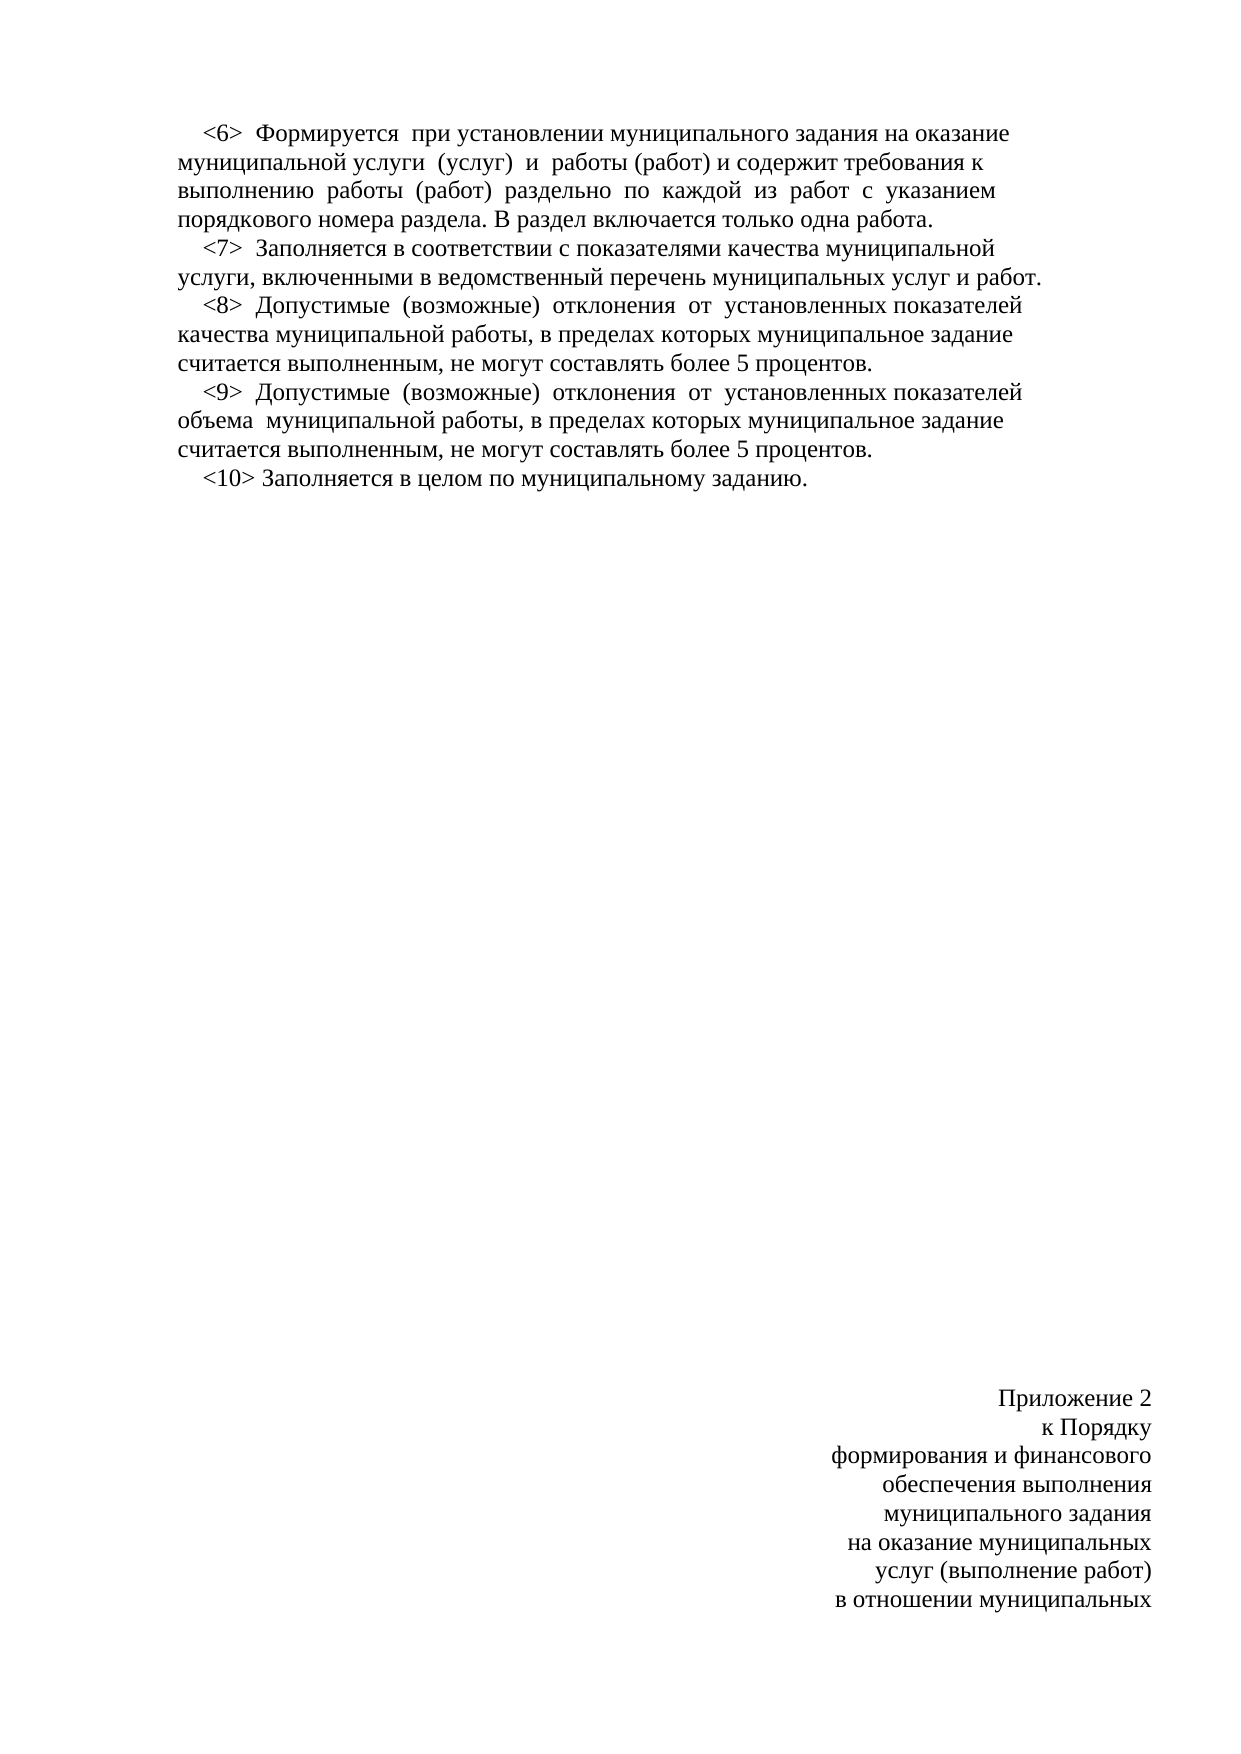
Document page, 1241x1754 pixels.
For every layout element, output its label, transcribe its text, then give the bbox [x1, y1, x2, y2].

text объема муниципальной работы, в пределах которых муниципальное задание [177, 406, 1152, 434]
text услуги, включенными в ведомственный перечень муниципальных услуг и работ. [177, 262, 1152, 291]
text обеспечения выполнения [177, 1469, 1152, 1498]
text <7> Заполняется в соответствии с показателями качества муниципальной [177, 233, 1152, 262]
text муниципальной услуги (услуг) и работы (работ) и содержит требования к [177, 147, 1152, 176]
text <10> Заполняется в целом по муниципальному заданию. [177, 463, 1152, 492]
text в отношении муниципальных [177, 1584, 1152, 1613]
text считается выполненным, не могут составлять более 5 процентов. [177, 434, 1152, 463]
text качества муниципальной работы, в пределах которых муниципальное задание [177, 319, 1152, 348]
text <9> Допустимые (возможные) отклонения от установленных показателей [177, 377, 1152, 406]
text <8> Допустимые (возможные) отклонения от установленных показателей [177, 291, 1152, 319]
text <6> Формируется при установлении муниципального задания на оказание [177, 118, 1152, 147]
text формирования и финансового [177, 1441, 1152, 1469]
text к Порядку [177, 1412, 1152, 1441]
text выполнению работы (работ) раздельно по каждой из работ с указанием [177, 176, 1152, 204]
text порядкового номера раздела. В раздел включается только одна работа. [177, 204, 1152, 233]
text считается выполненным, не могут составлять более 5 процентов. [177, 348, 1152, 377]
text на оказание муниципальных [177, 1527, 1152, 1556]
text услуг (выполнение работ) [177, 1556, 1152, 1584]
text муниципального задания [177, 1498, 1152, 1527]
text Приложение 2 [177, 1383, 1152, 1412]
